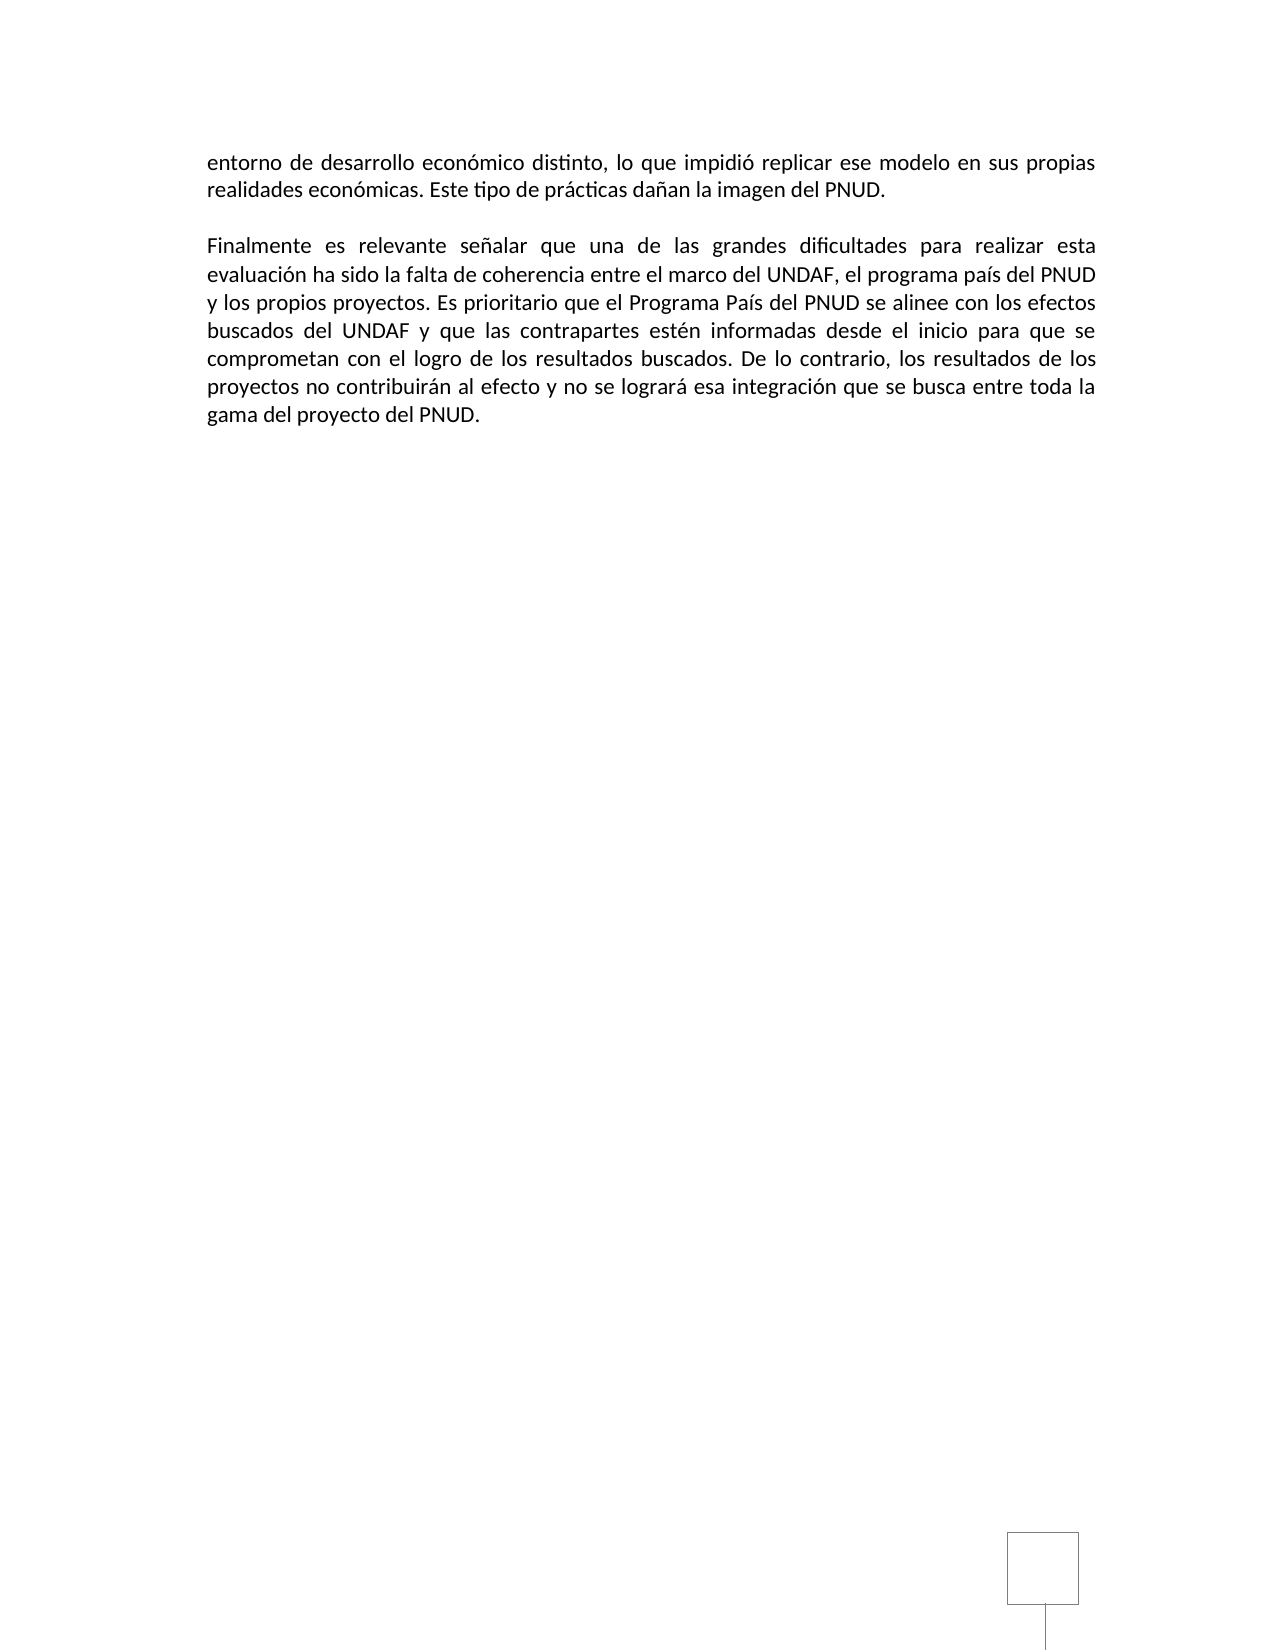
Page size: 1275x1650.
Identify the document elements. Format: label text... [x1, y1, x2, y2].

text Finalmente es relevante señalar que una de las grandes dificultades para realizar esta evaluación ha sido la falta de coherencia entre el marco del UNDAF, el programa país del PNUD y los propios proyectos. Es prioritario que el Programa País del PNUD se alinee con los efectos buscados del UNDAF y que las contrapartes estén informadas desde el inicio para que se comprometan con el logro de los resultados buscados. De lo contrario, los resultados de los proyectos no contribuirán al efecto y no se logrará esa integración que se busca entre toda la gama del proyecto del PNUD. [207, 232, 1098, 428]
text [207, 148, 1098, 204]
